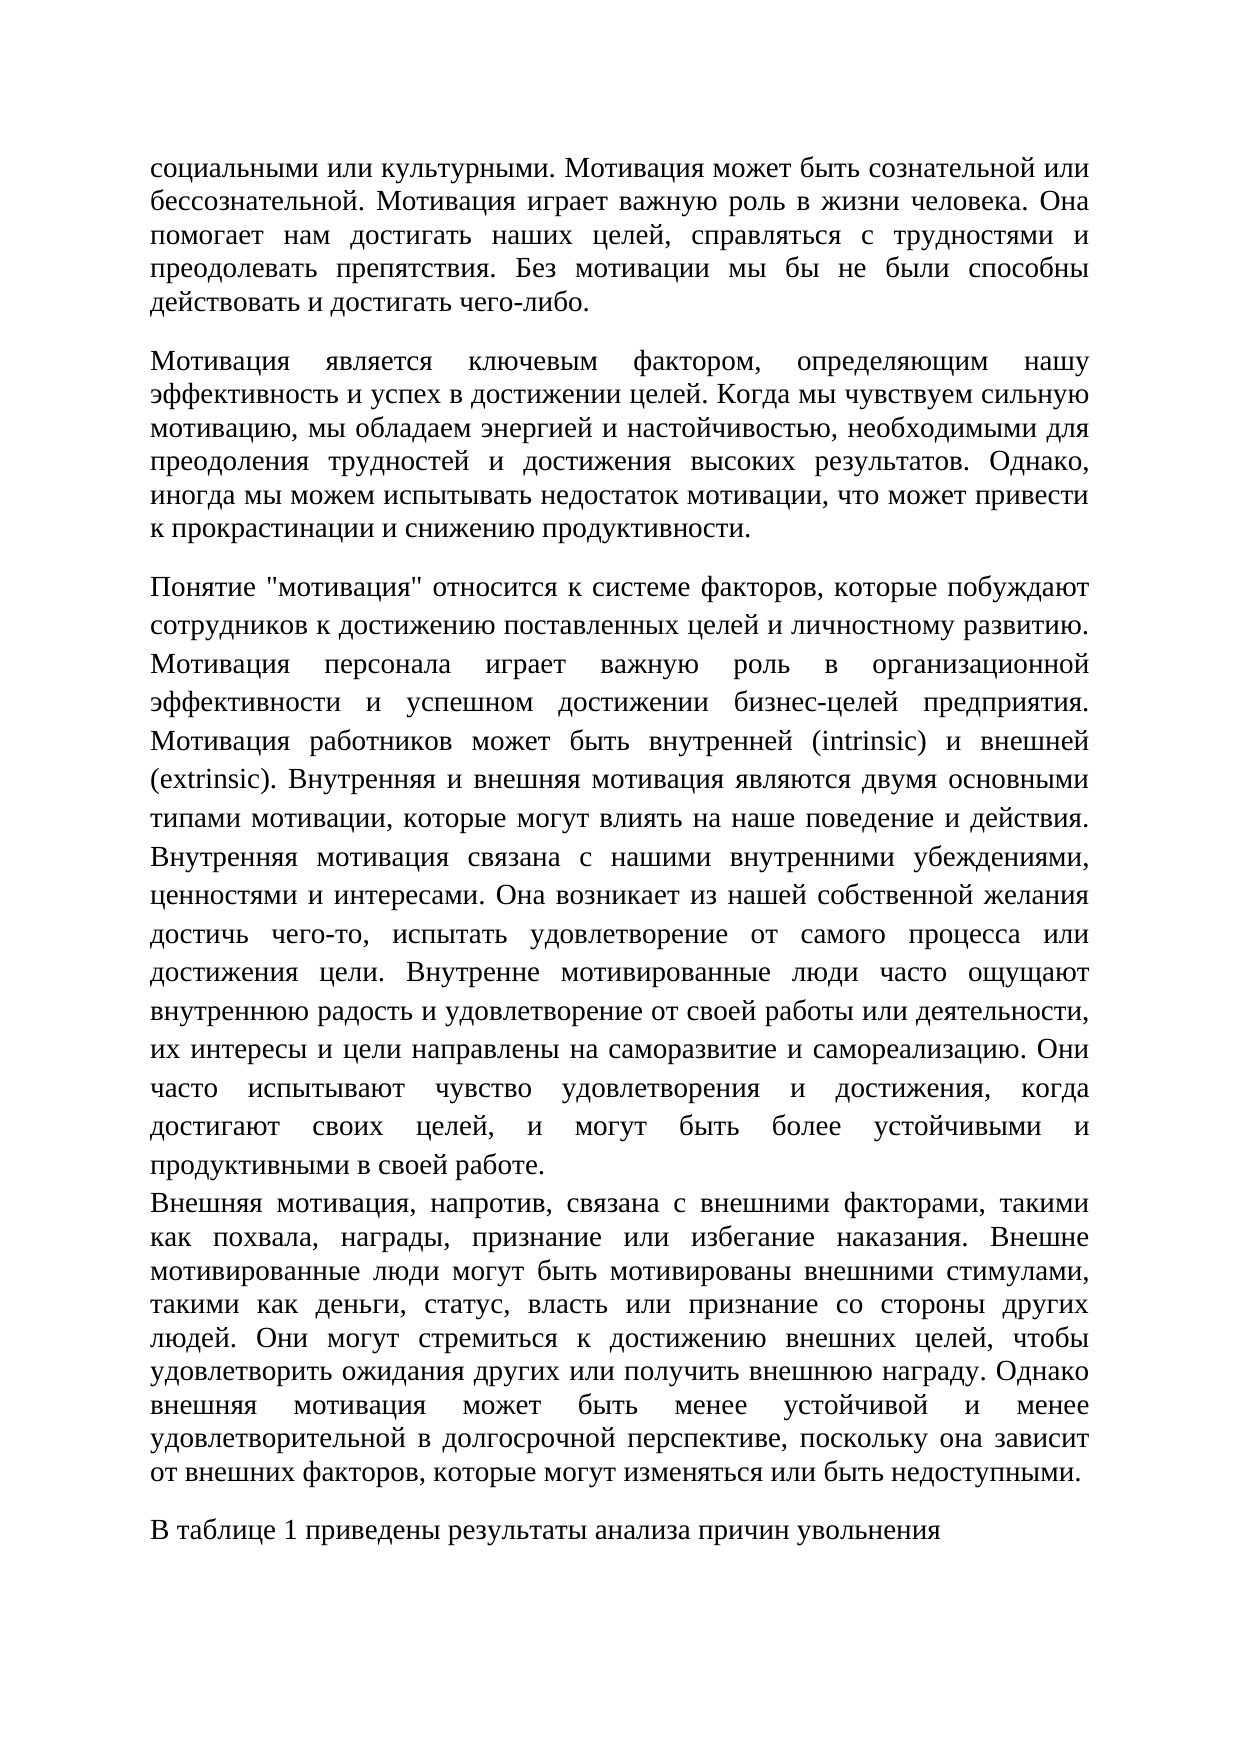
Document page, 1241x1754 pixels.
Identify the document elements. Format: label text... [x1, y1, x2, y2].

text Мотивация является ключевым фактором, определяющим нашу эффективность и успех в достижении целей. Когда мы чувствуем сильную мотивацию, мы обладаем энергией и настойчивостью, необходимыми для преодоления трудностей и достижения высоких результатов. Однако, иногда мы можем испытывать недостаток мотивации, что может привести к прокрастинации и снижению продуктивности. [150, 343, 1090, 544]
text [150, 150, 1090, 318]
text Внешняя мотивация, напротив, связана с внешними факторами, такими как похвала, награды, признание или избегание наказания. Внешне мотивированные люди могут быть мотивированы внешними стимулами, такими как деньги, статус, власть или признание со стороны других людей. Они могут стремиться к достижению внешних целей, чтобы удовлетворить ожидания других или получить внешнюю награду. Однако внешняя мотивация может быть менее устойчивой и менее удовлетворительной в долгосрочной перспективе, поскольку она зависит от внешних факторов, которые могут изменяться или быть недоступными. [150, 1186, 1090, 1487]
text Понятие "мотивация" относится к системе факторов, которые побуждают сотрудников к достижению поставленных целей и личностному развитию. Мотивация персонала играет важную роль в организационной эффективности и успешном достижении бизнес-целей предприятия. Мотивация работников может быть внутренней (intrinsic) и внешней (extrinsic). Внутренняя и внешняя мотивация являются двумя основными типами мотивации, которые могут влиять на наше поведение и действия. Внутренняя мотивация связана с нашими внутренними убеждениями, ценностями и интересами. Она возникает из нашей собственной желания достичь чего-то, испытать удовлетворение от самого процесса или достижения цели. Внутренне мотивированные люди часто ощущают внутреннюю радость и удовлетворение от своей работы или деятельности, их интересы и цели направлены на саморазвитие и самореализацию. Они часто испытывают чувство удовлетворения и достижения, когда достигают своих целей, и могут быть более устойчивыми и продуктивными в своей работе. [150, 569, 1090, 1181]
text В таблице 1 приведены результаты анализа причин увольнения [150, 1512, 1090, 1546]
